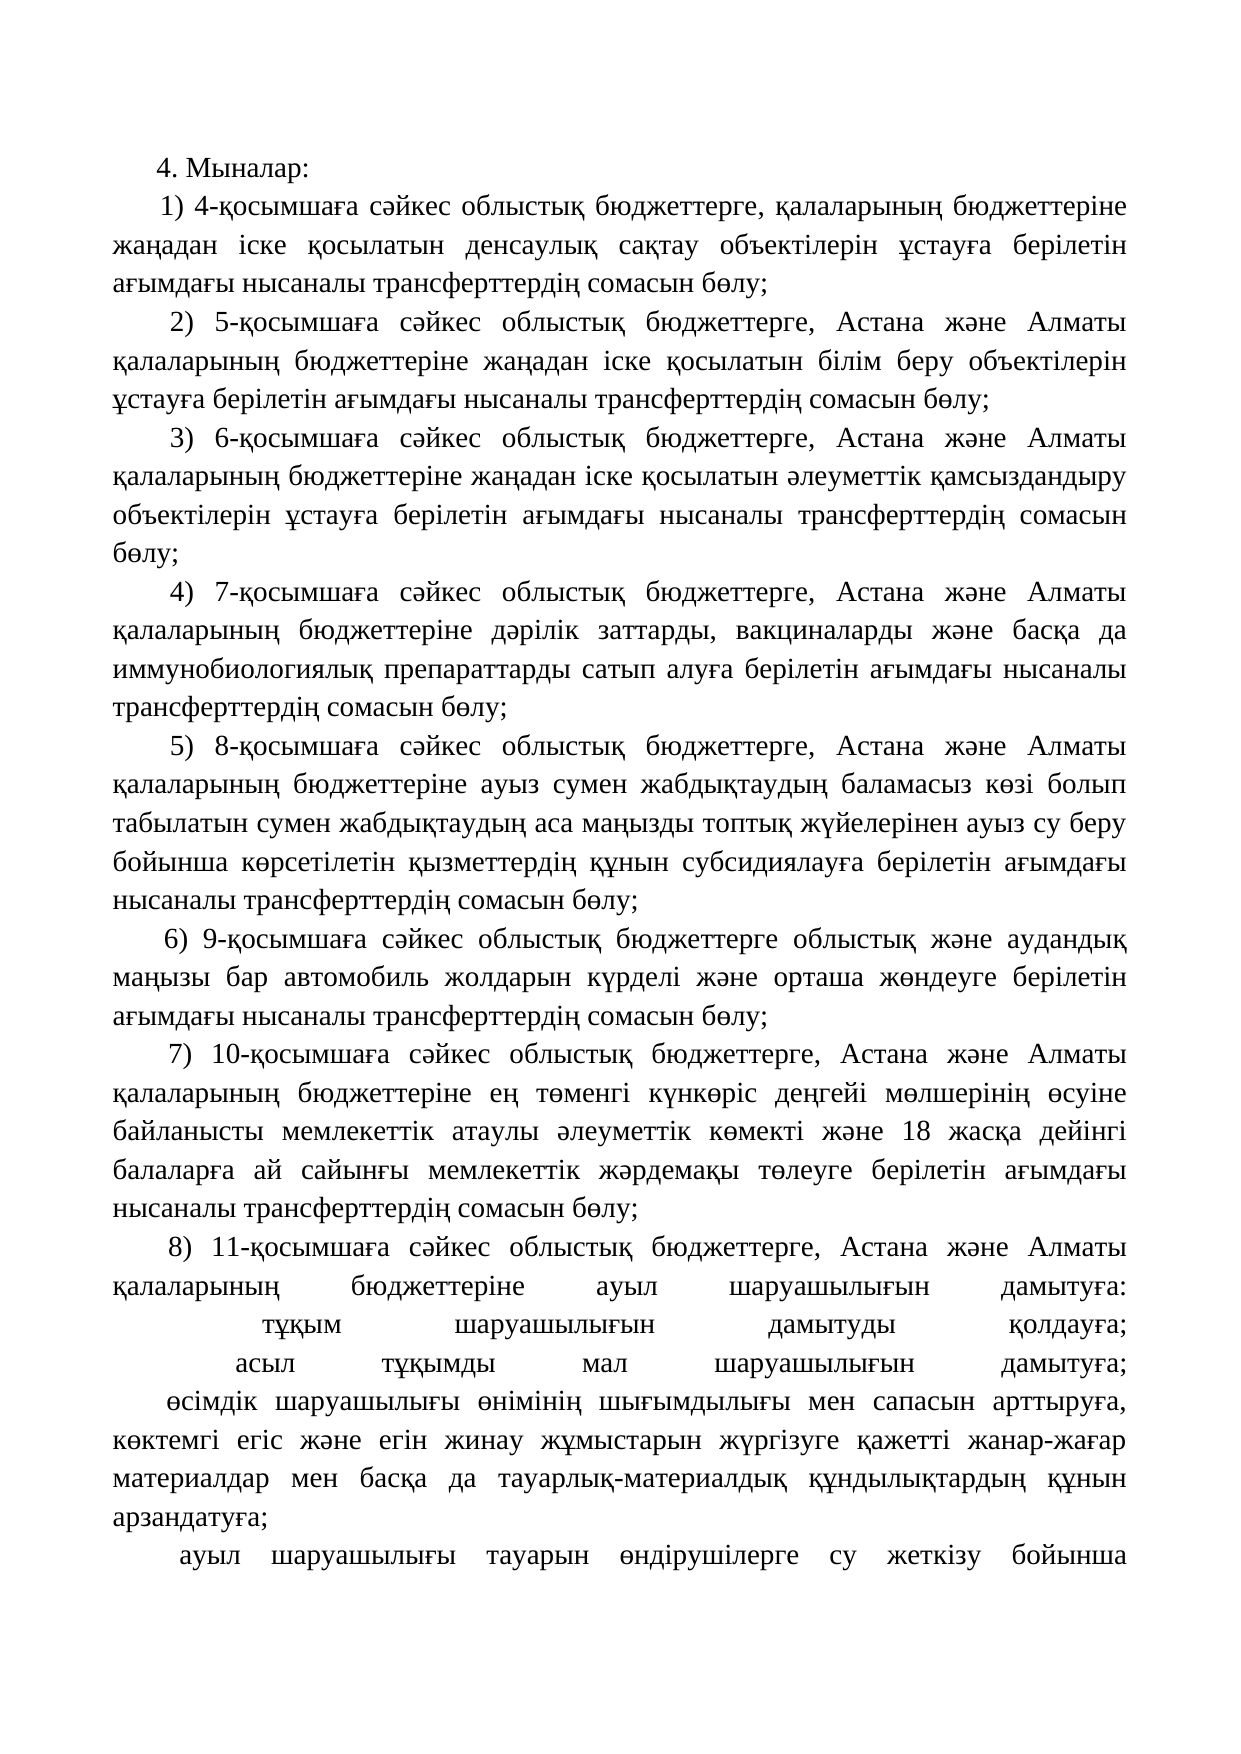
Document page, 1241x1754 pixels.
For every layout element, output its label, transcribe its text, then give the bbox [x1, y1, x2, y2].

text 4. Мыналар: [112, 150, 1128, 183]
text 1) 4-қосымшаға сәйкес облыстық бюджеттерге, қалаларының бюджеттеріне жаңадан іске қосылатын денсаулық сақтау объектілерін ұстауға берілетін ағымдағы нысаналы трансферттердің сомасын бөлу; [112, 188, 1128, 299]
text 4) 7-қосымшаға сәйкес облыстық бюджеттерге, Астана және Алматы қалаларының бюджеттеріне дәрілік заттарды, вакциналарды және басқа да иммунобиологиялық препараттарды сатып алуға берілетін ағымдағы нысаналы трансферттердің сомасын бөлу; [112, 574, 1128, 723]
text 6) 9-қосымшаға сәйкес облыстық бюджеттерге облыстық және аудандық маңызы бар автомобиль жолдарын күрделі және орташа жөндеуге берілетін ағымдағы нысаналы трансферттердің сомасын бөлу; [112, 921, 1128, 1031]
text 3) 6-қосымшаға сәйкес облыстық бюджеттерге, Астана және Алматы қалаларының бюджеттеріне жаңадан іске қосылатын әлеуметтік қамсыздандыру объектілерін ұстауға берілетін ағымдағы нысаналы трансферттердің сомасын бөлу; [112, 420, 1128, 569]
text 2) 5-қосымшаға сәйкес облыстық бюджеттерге, Астана және Алматы қалаларының бюджеттеріне жаңадан іске қосылатын білім беру объектілерін ұстауға берілетін ағымдағы нысаналы трансферттердің сомасын бөлу; [112, 304, 1128, 415]
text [112, 1229, 1128, 1571]
text 5) 8-қосымшаға сәйкес облыстық бюджеттерге, Астана және Алматы қалаларының бюджеттеріне ауыз сумен жабдықтаудың баламасыз көзі болып табылатын сумен жабдықтаудың аса маңызды топтық жүйелерінен ауыз су беру бойынша көрсетілетін қызметтердің құнын субсидиялауға берілетін ағымдағы нысаналы трансферттердің сомасын бөлу; [112, 728, 1128, 916]
text 7) 10-қосымшаға сәйкес облыстық бюджеттерге, Астана және Алматы қалаларының бюджеттеріне ең төменгі күнкөріс деңгейі мөлшерінің өсуіне байланысты мемлекеттік атаулы әлеуметтік көмекті және 18 жасқа дейінгі балаларға ай сайынғы мемлекеттік жәрдемақы төлеуге берілетін ағымдағы нысаналы трансферттердің сомасын бөлу; [112, 1036, 1128, 1224]
